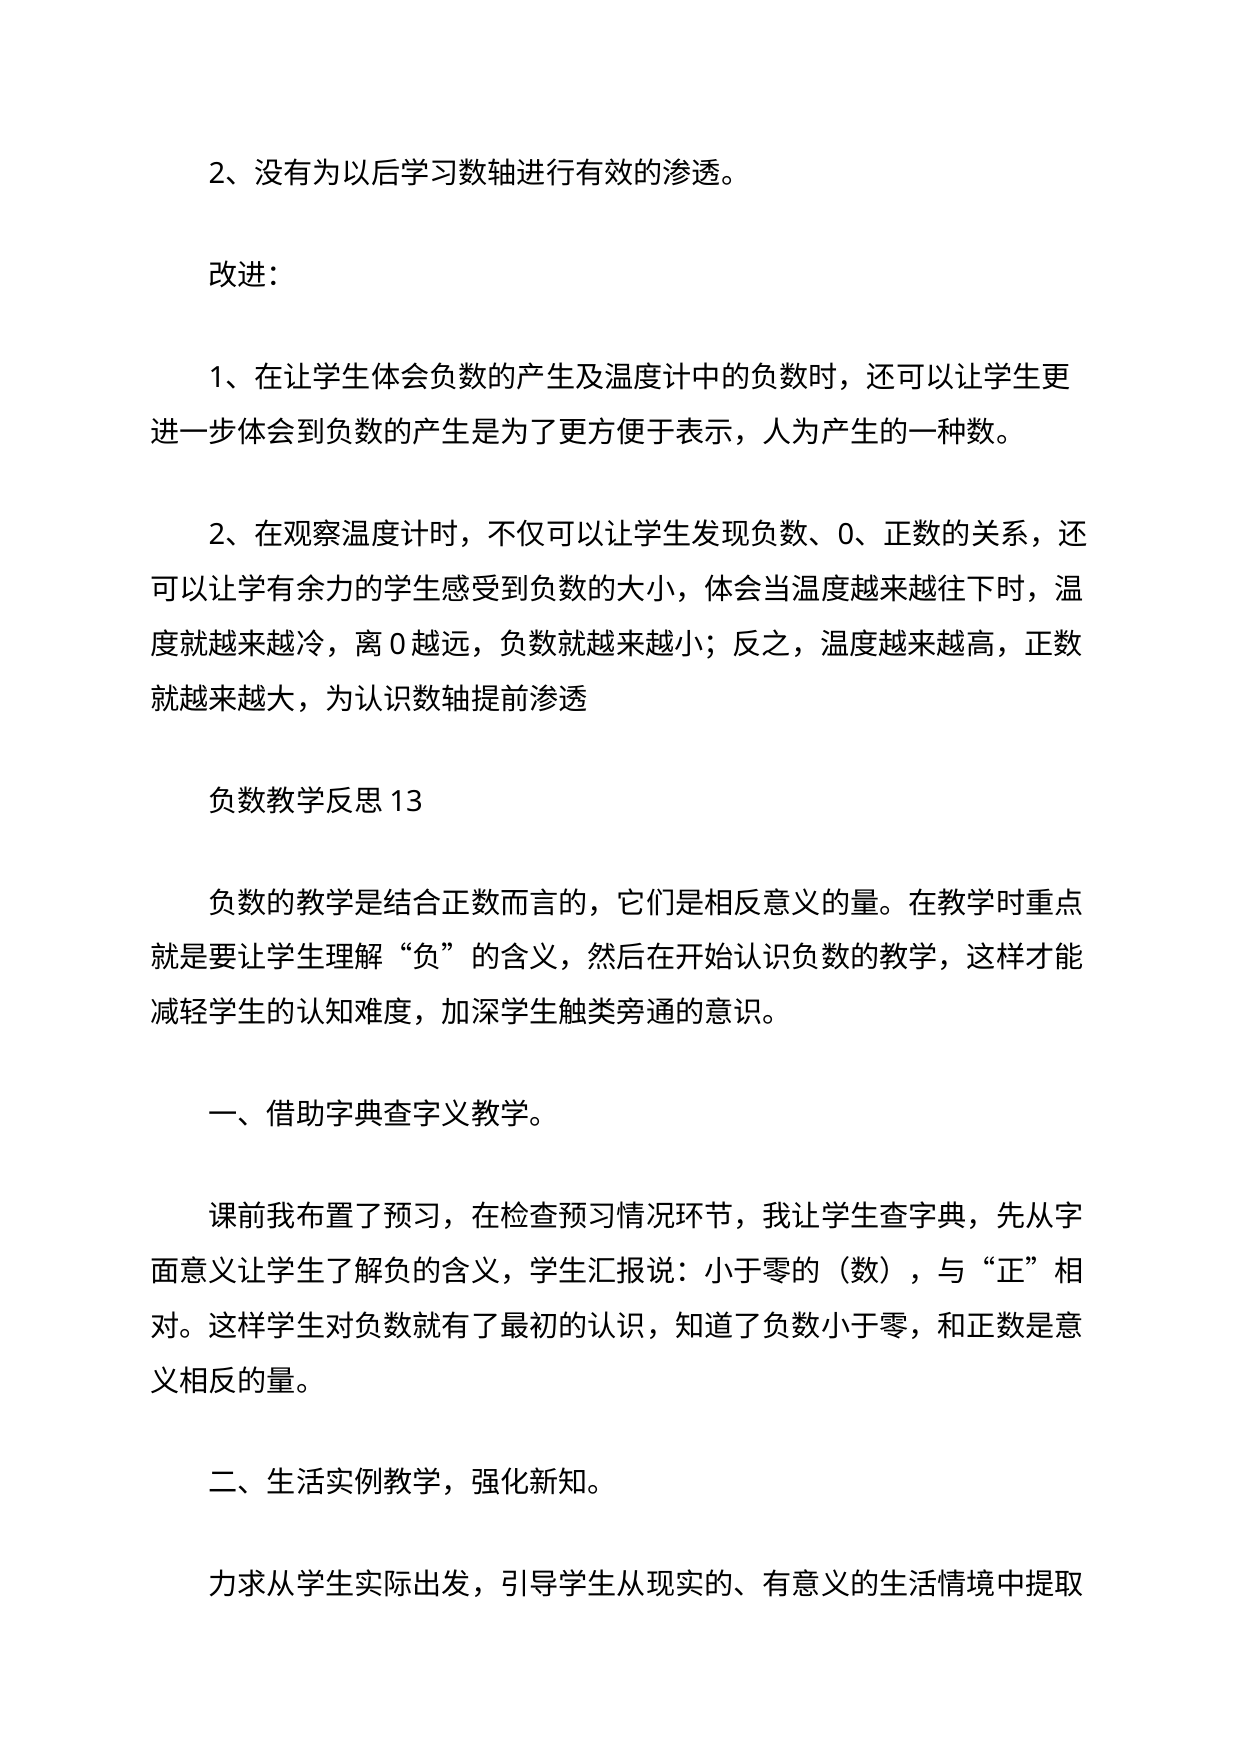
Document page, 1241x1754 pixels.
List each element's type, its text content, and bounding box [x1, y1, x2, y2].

text 课前我布置了预习，在检查预习情况环节，我让学生查字典，先从字面意义让学生了解负的含义，学生汇报说：小于零的（数），与“正”相对。这样学生对负数就有了最初的认识，知道了负数小于零，和正数是意义相反的量。 [150, 1192, 1090, 1399]
text 二、生活实例教学，强化新知。 [150, 1459, 1090, 1501]
text 1、在让学生体会负数的产生及温度计中的负数时，还可以让学生更进一步体会到负数的产生是为了更方便于表示，人为产生的一种数。 [150, 354, 1090, 451]
text 改进： [150, 252, 1090, 294]
text 负数的教学是结合正数而言的，它们是相反意义的量。在教学时重点就是要让学生理解“负”的含义，然后在开始认识负数的教学，这样才能减轻学生的认知难度，加深学生触类旁通的意识。 [150, 879, 1090, 1031]
text 2、在观察温度计时，不仅可以让学生发现负数、0、正数的关系，还可以让学有余力的学生感受到负数的大小，体会当温度越来越往下时，温度就越来越冷，离0越远，负数就越来越小；反之，温度越来越高，正数就越来越大，为认识数轴提前渗透 [150, 511, 1090, 718]
text 一、借助字典查字义教学。 [150, 1091, 1090, 1133]
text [150, 1561, 1090, 1603]
text 2、没有为以后学习数轴进行有效的渗透。 [150, 150, 1090, 192]
text 负数教学反思13 [150, 777, 1090, 819]
